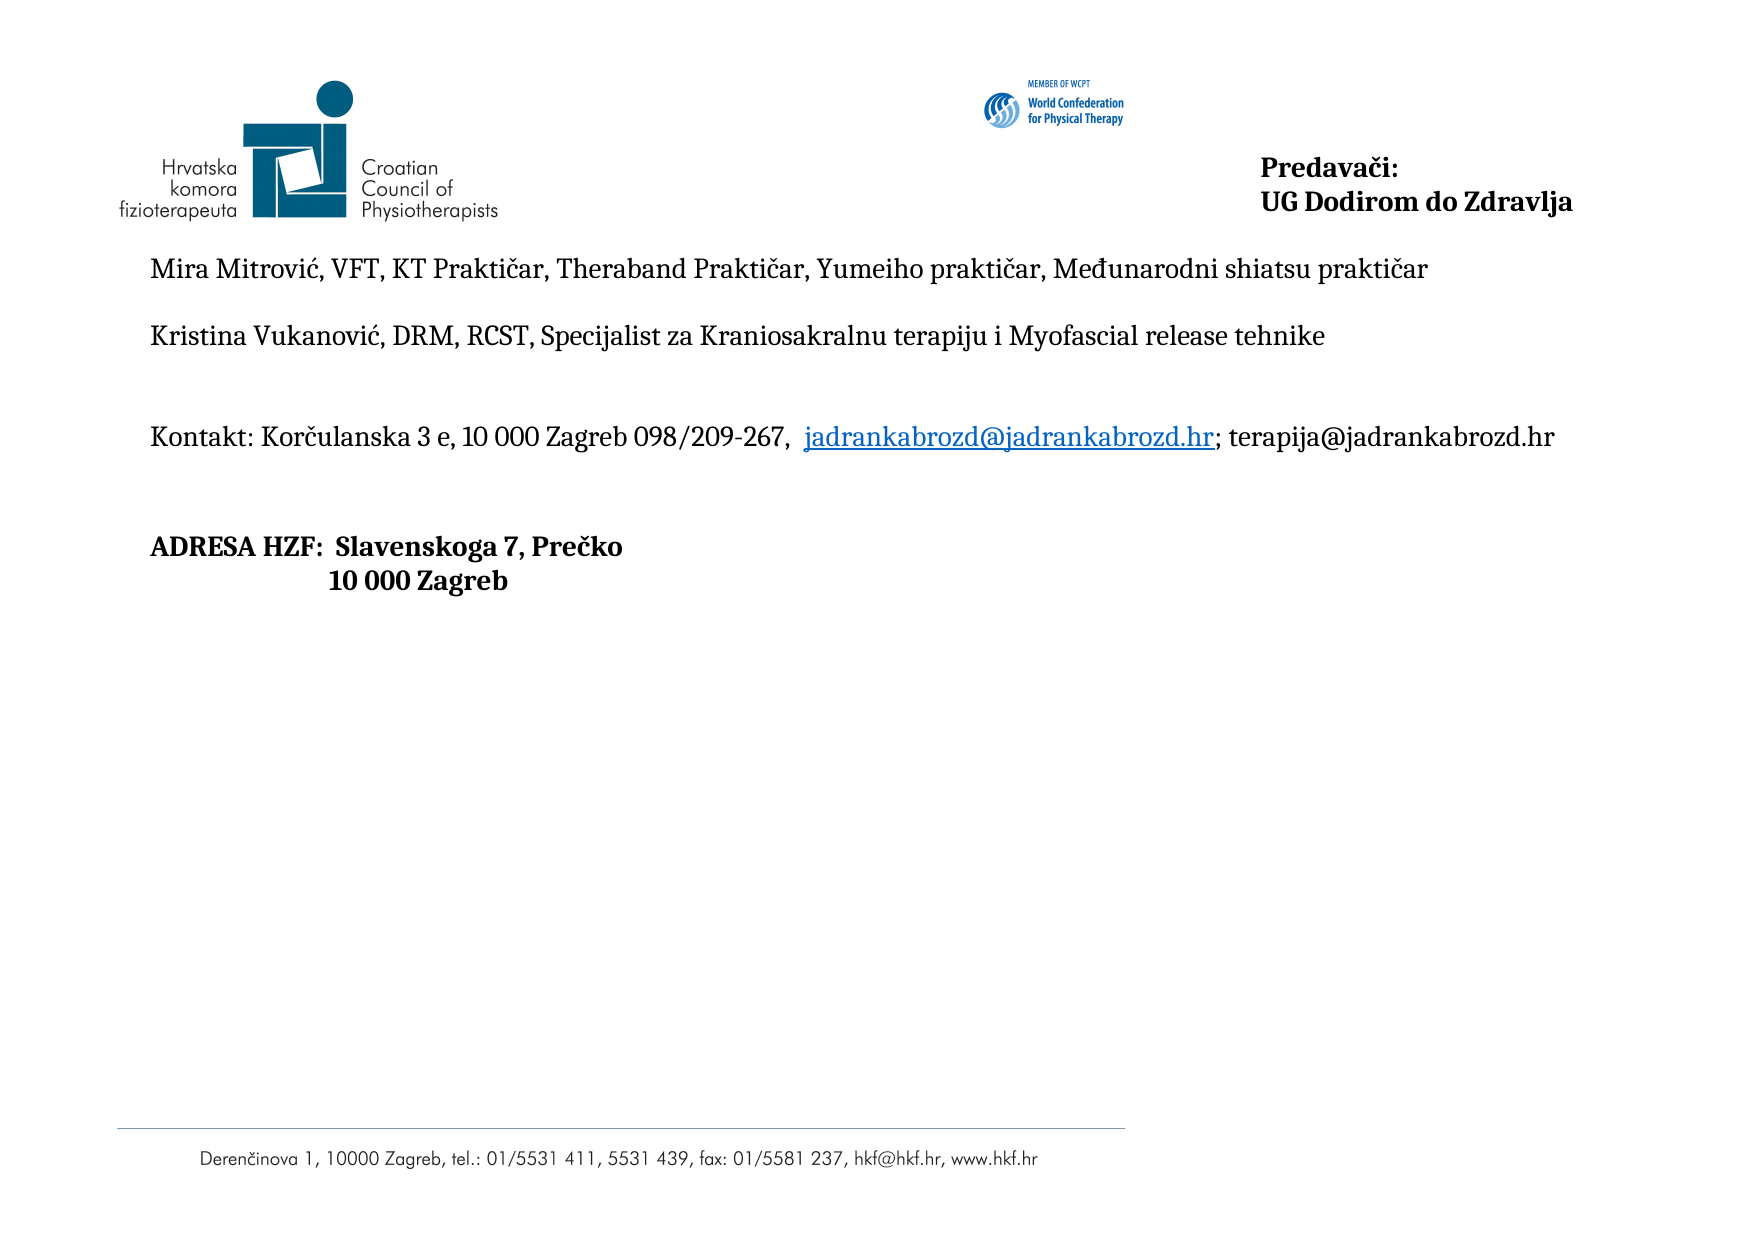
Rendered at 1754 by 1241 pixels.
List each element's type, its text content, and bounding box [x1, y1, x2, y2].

text UG Dodirom do Zdravlja [150, 185, 1604, 219]
text Predavači: [150, 152, 1604, 185]
text ADRESA HZF: Slavenskoga 7, Prečko [150, 530, 1604, 564]
text Kristina Vukanović, DRM, RCST, Specijalist za Kraniosakralnu terapiju i Myofascial release tehnike [150, 319, 1604, 353]
text Mira Mitrović, VFT, KT Praktičar, Theraband Praktičar, Yumeiho praktičar, Međunarodni shiatsu praktičar [150, 252, 1604, 286]
picture [0, 1120, 1242, 1174]
text 10 000 Zagreb [150, 564, 1604, 597]
text Kontakt: Korčulanska 3 e, 10 000 Zagreb 098/209-267, jadrankabrozd@jadrankabrozd.hr; terapija@jadrankabrozd.hr [150, 420, 1604, 453]
picture [0, 60, 1242, 225]
